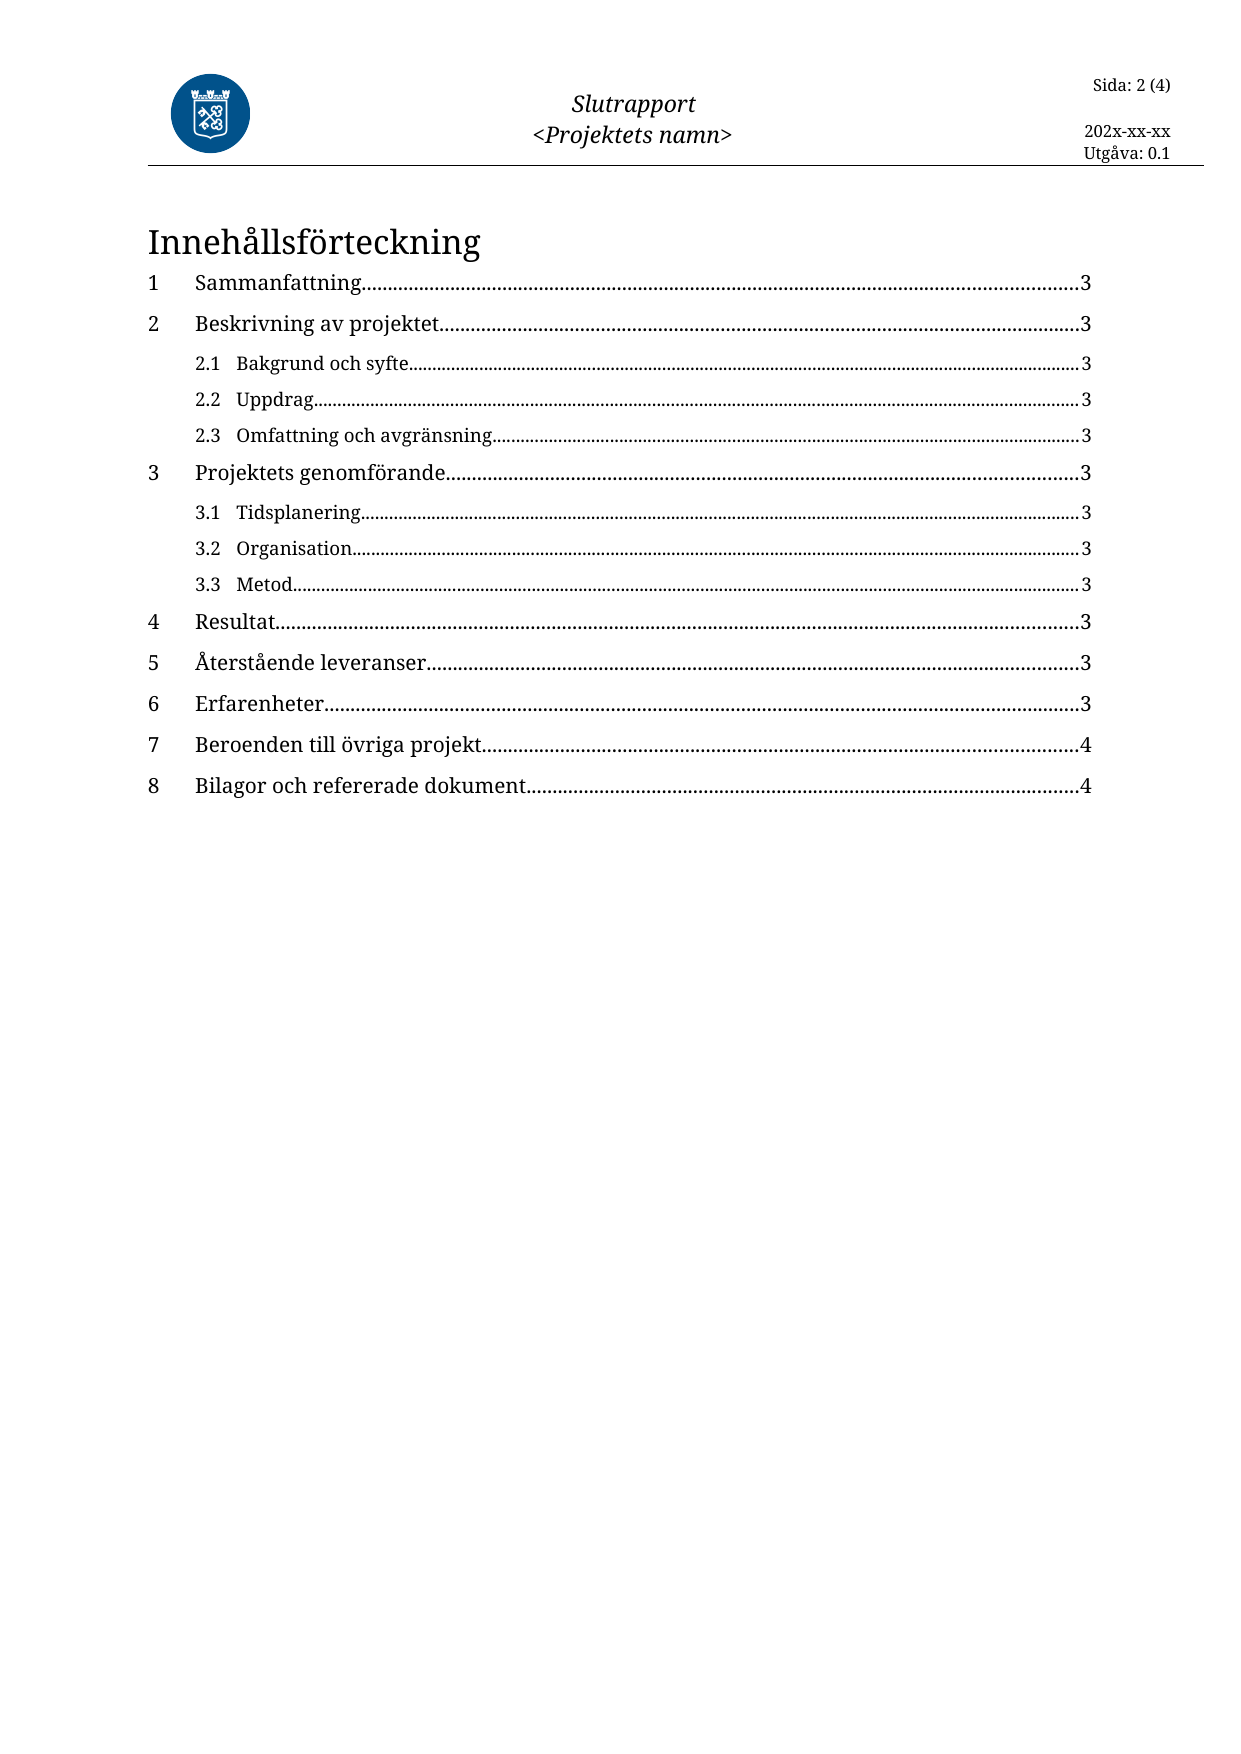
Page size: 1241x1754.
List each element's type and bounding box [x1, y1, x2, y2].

picture [170, 73, 251, 154]
